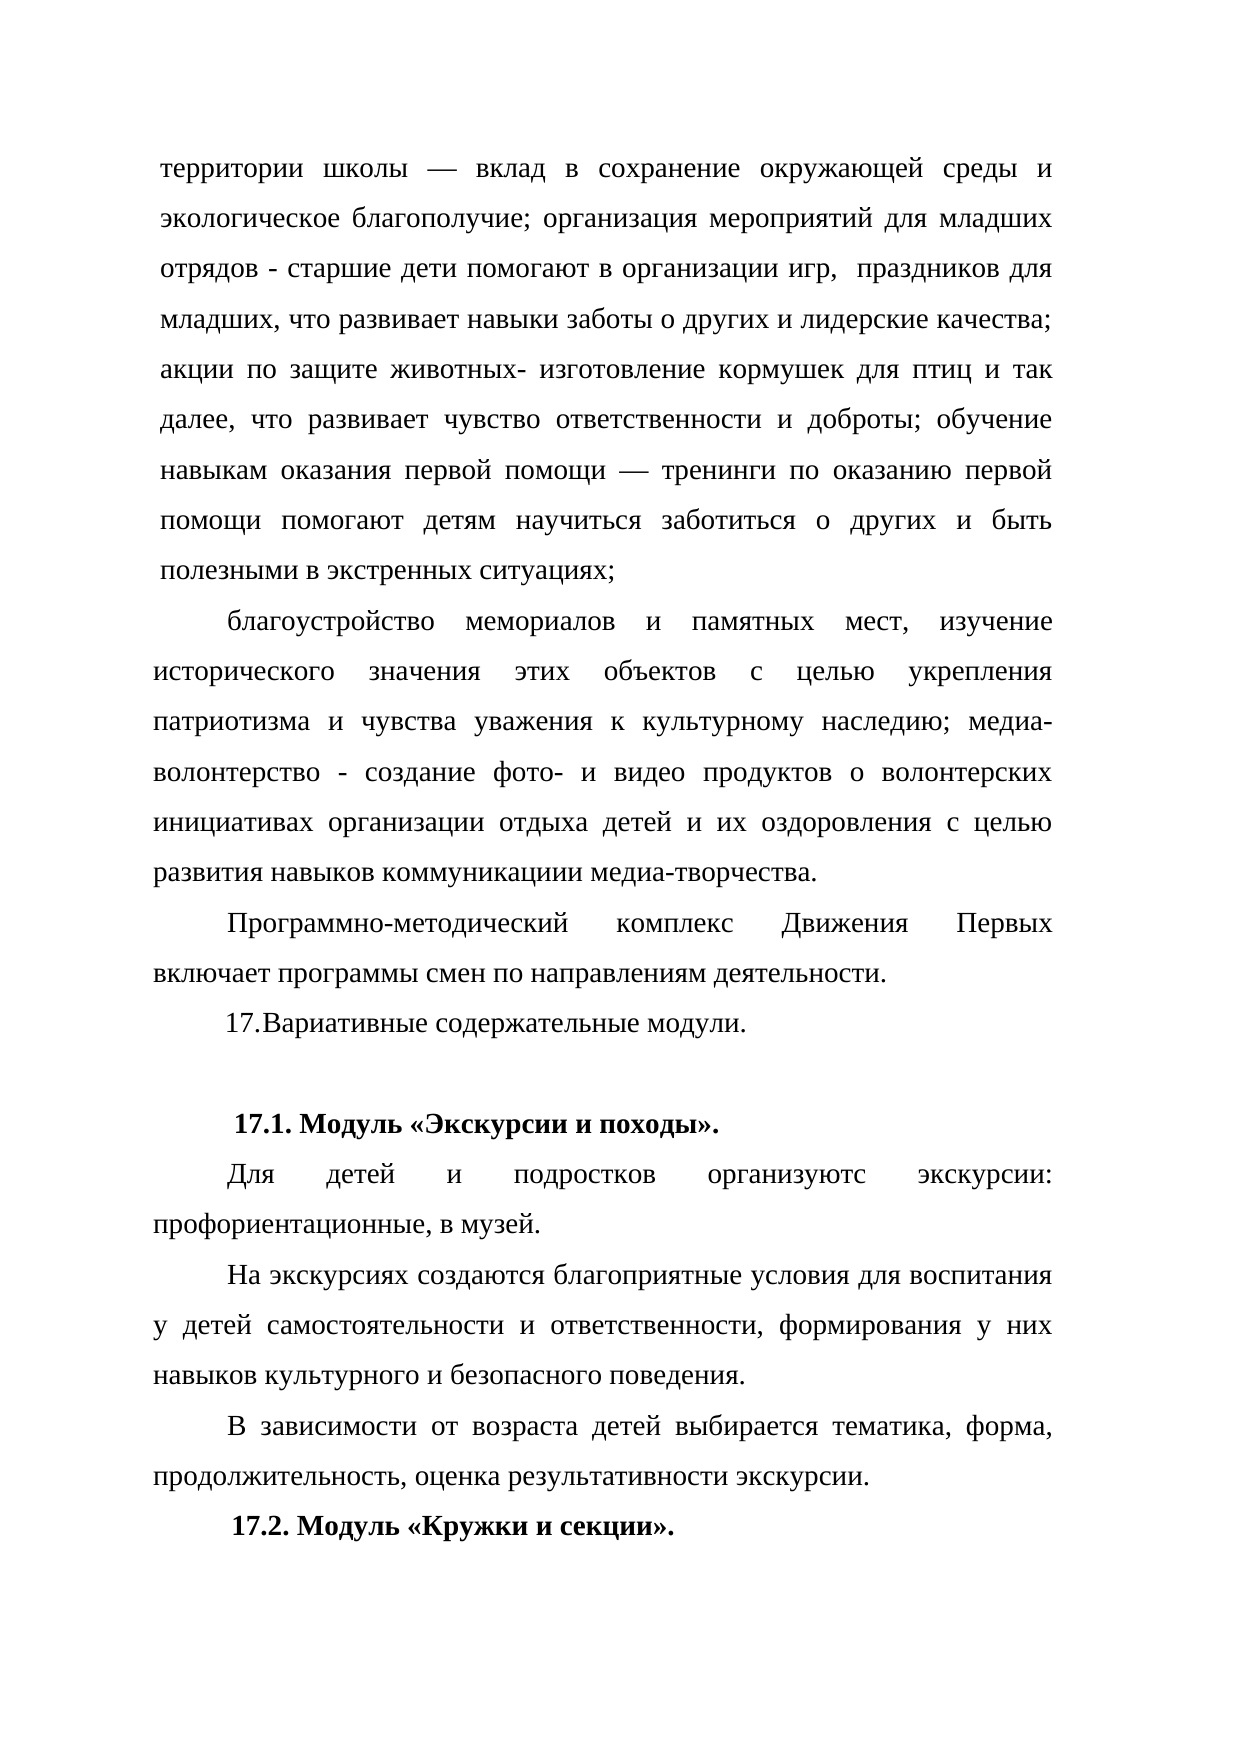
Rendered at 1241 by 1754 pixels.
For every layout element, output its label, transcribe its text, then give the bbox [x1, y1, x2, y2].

text 17.1. Модуль «Экскурсии и походы». [233, 1106, 1053, 1139]
text В зависимости от возраста детей выбирается тематика, форма, продолжительность, оценка результативности экскурсии. [153, 1408, 1053, 1492]
list Вариативные содержательные модули. [224, 1005, 1053, 1039]
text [160, 150, 1053, 586]
text Программно-методический комплекс Движения Первых включает программы смен по направлениям деятельности. [153, 905, 1053, 988]
text 17.2. Модуль «Кружки и секции». [231, 1508, 1053, 1542]
text На экскурсиях создаются благоприятные условия для воспитания у детей самостоятельности и ответственности, формирования у них навыков культурного и безопасного поведения. [153, 1257, 1053, 1391]
text Для детей и подростков организуютс экскурсии: профориентационные, в музей. [153, 1156, 1053, 1240]
text благоустройство мемориалов и памятных мест, изучение исторического значения этих объектов с целью укрепления патриотизма и чувства уважения к культурному наследию; медиа-волонтерство - создание фото- и видео продуктов о волонтерских инициативах организации отдыха детей и их оздоровления с целью развития навыков коммуникациии медиа-творчества. [153, 603, 1053, 888]
